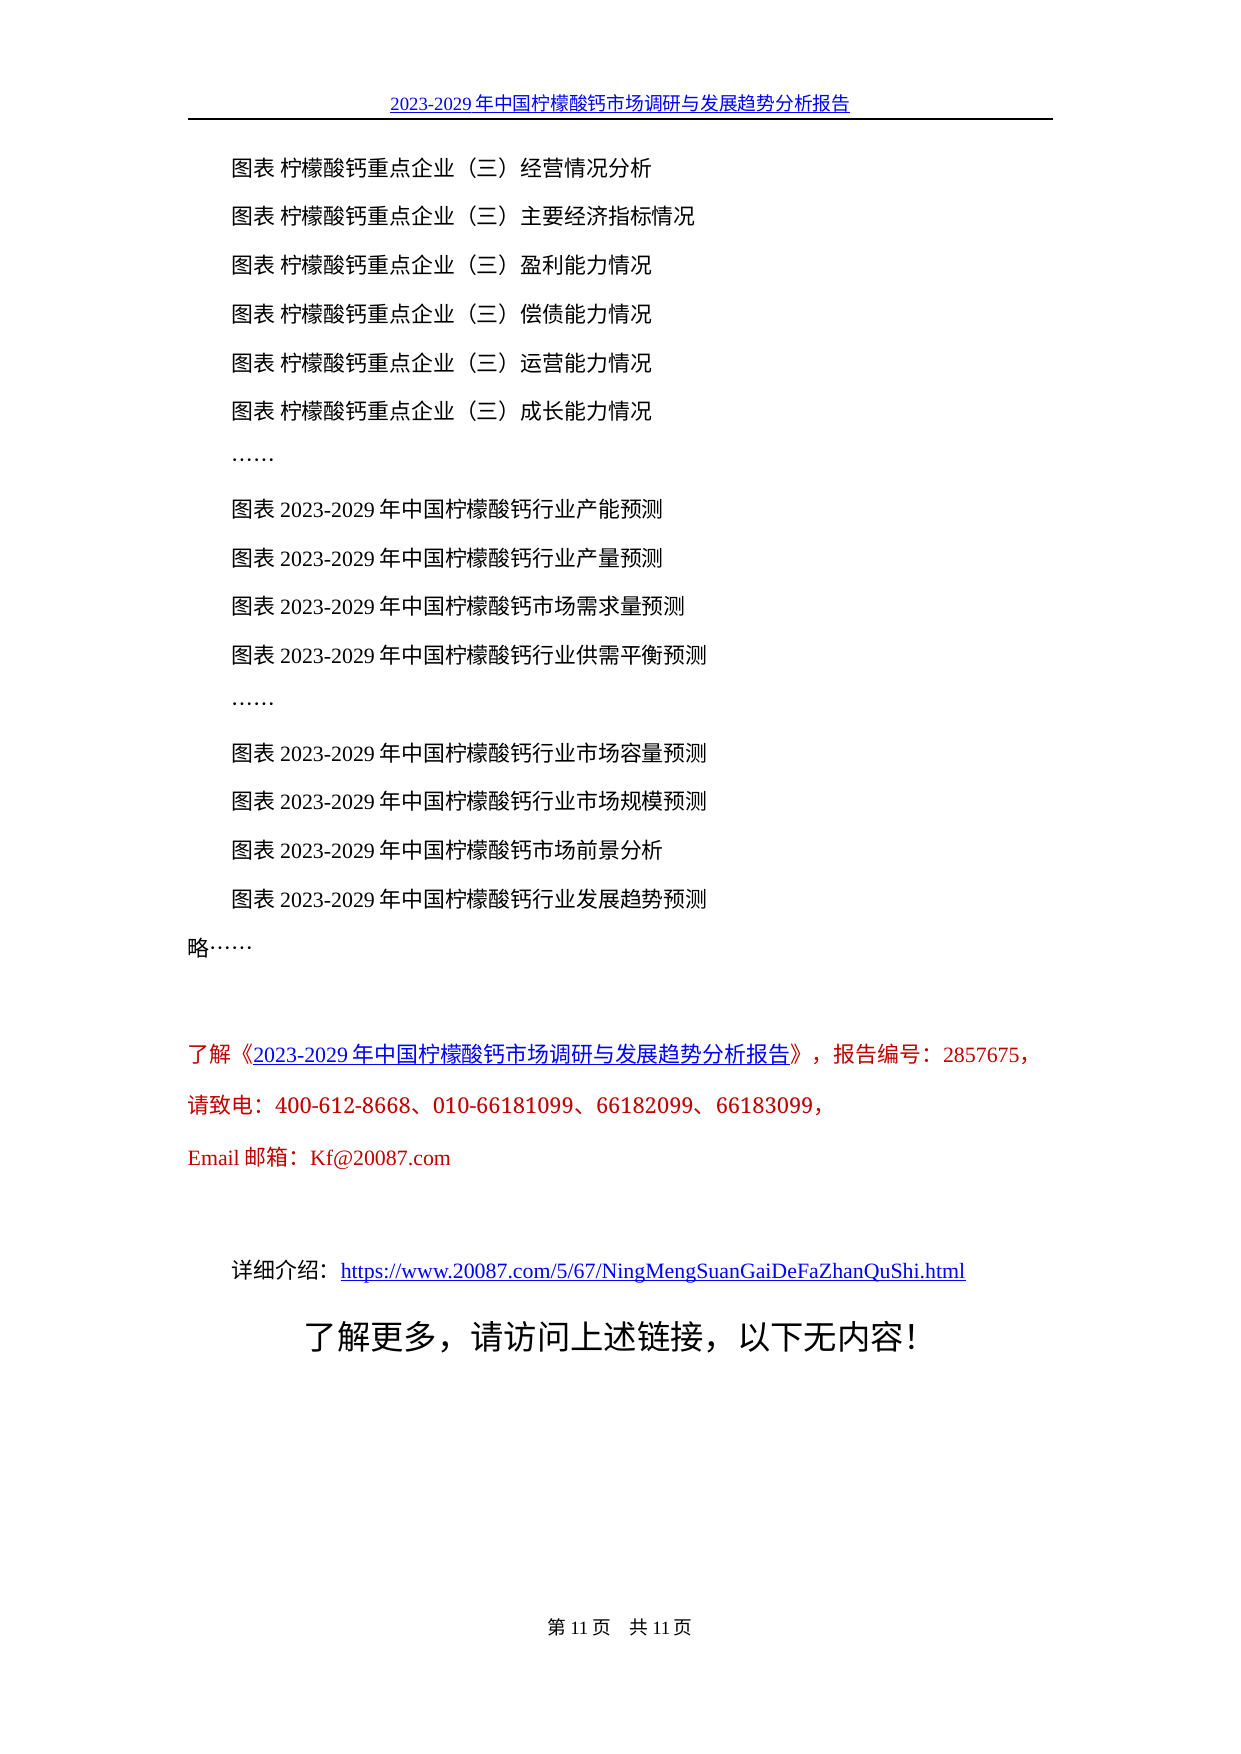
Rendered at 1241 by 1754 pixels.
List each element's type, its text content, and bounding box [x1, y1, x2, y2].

title 了解更多，请访问上述链接，以下无内容！ [187, 1303, 1053, 1368]
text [187, 150, 1053, 963]
text 了解《2023-2029年中国柠檬酸钙市场调研与发展趋势分析报告》，报告编号：2857675， [187, 1037, 1053, 1069]
text 请致电：400-612-8668、010-66181099、66182099、66183099， [187, 1088, 1053, 1121]
text Email邮箱：Kf@20087.com [187, 1140, 1053, 1172]
text 详细介绍：https://www.20087.com/5/67/NingMengSuanGaiDeFaZhanQuShi.html [187, 1253, 1053, 1285]
